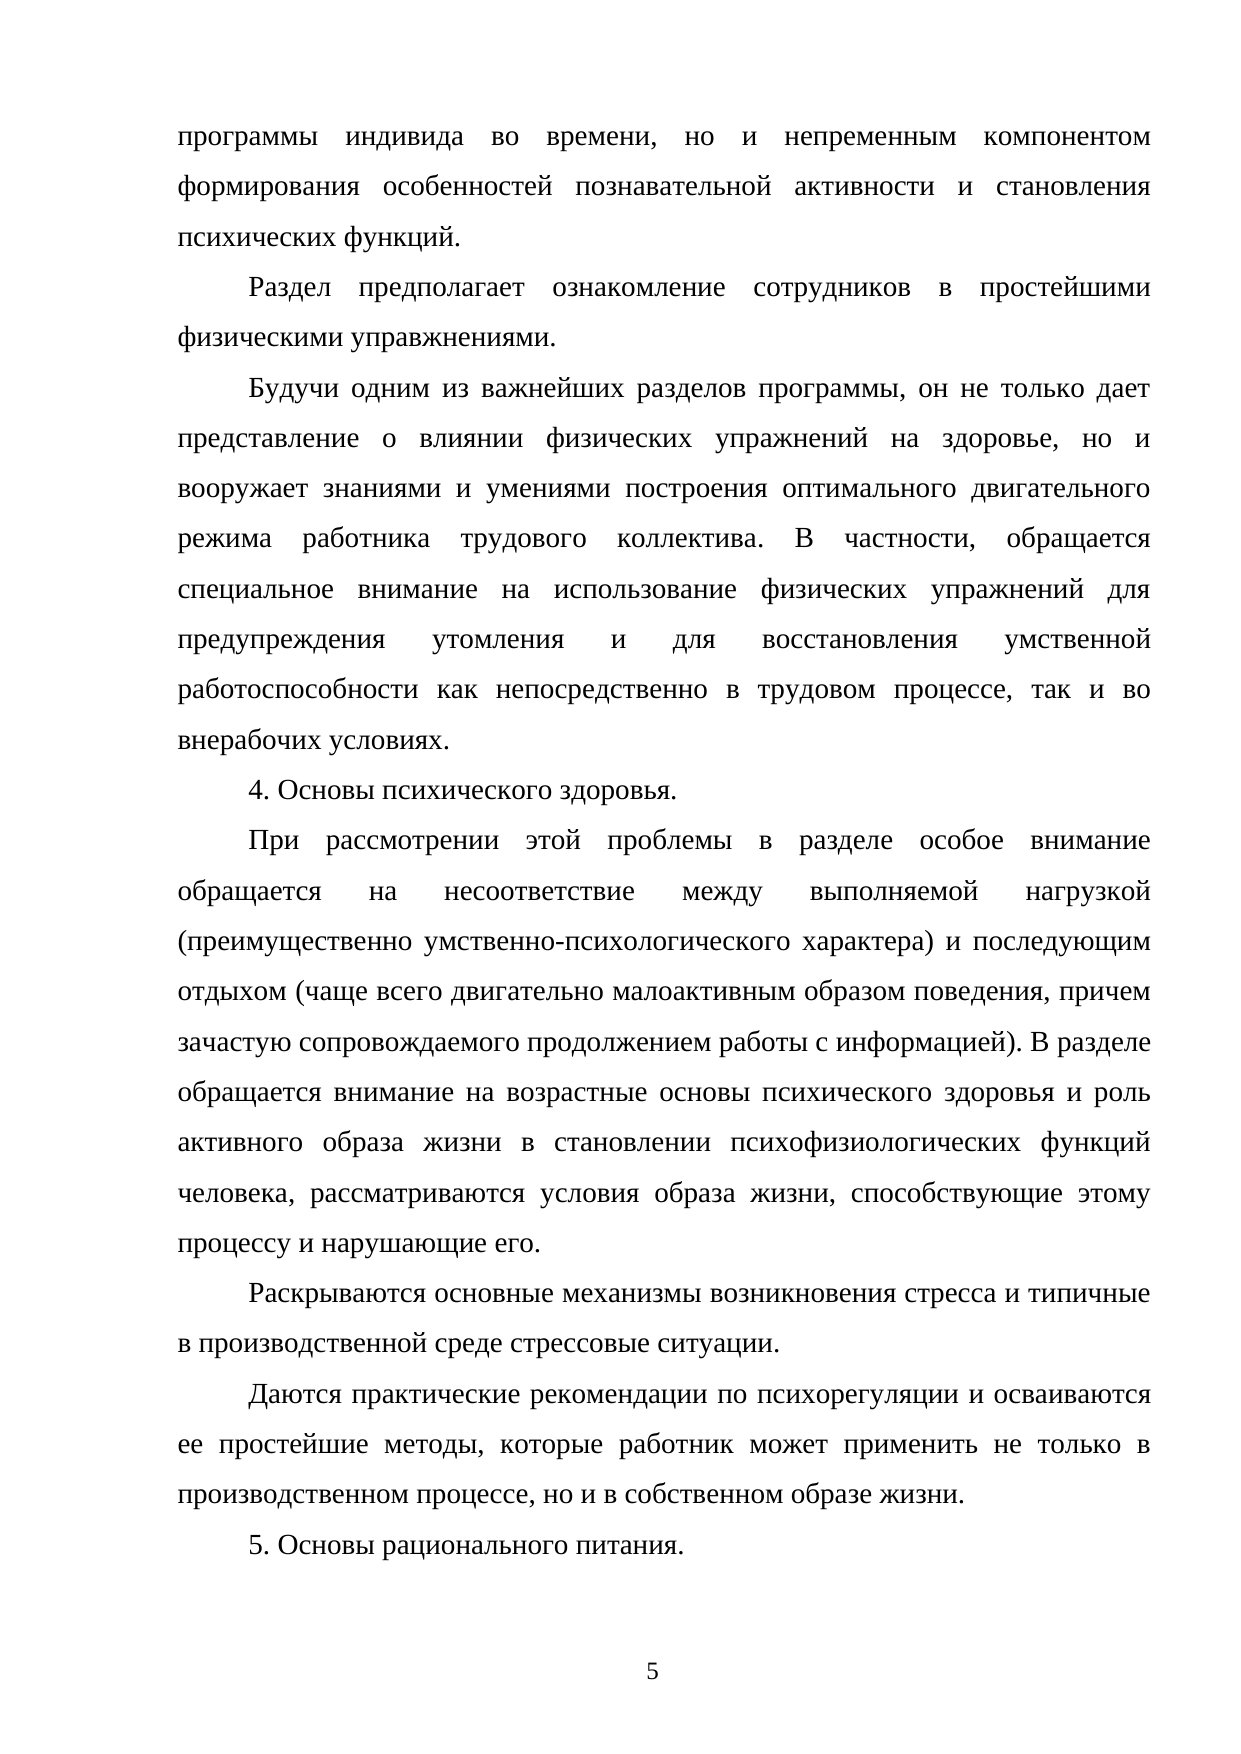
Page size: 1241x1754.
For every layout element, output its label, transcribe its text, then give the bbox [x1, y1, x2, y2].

text 5. Основы рационального питания. [177, 1527, 1152, 1560]
text При рассмотрении этой проблемы в разделе особое внимание обращается на несоответствие между выполняемой нагрузкой (преимущественно умственно-психологического характера) и последующим отдыхом (чаще всего двигательно малоактивным образом поведения, причем зачастую сопровождаемого продолжением работы с информацией). В разделе обращается внимание на возрастные основы психического здоровья и роль активного образа жизни в становлении психофизиологических функций человека, рассматриваются условия образа жизни, способствующие этому процессу и нарушающие его. [177, 822, 1152, 1258]
text 4. Основы психического здоровья. [177, 772, 1152, 806]
text Будучи одним из важнейших разделов программы, он не только дает представление о влиянии физических упражнений на здоровье, но и вооружает знаниями и умениями построения оптимального двигательного режима работника трудового коллектива. В частности, обращается специальное внимание на использование физических упражнений для предупреждения утомления и для восстановления умственной работоспособности как непосредственно в трудовом процессе, так и во внерабочих условиях. [177, 370, 1152, 755]
text Даются практические рекомендации по психорегуляции и осваиваются ее простейшие методы, которые работник может применить не только в производственном процессе, но и в собственном образе жизни. [177, 1376, 1152, 1510]
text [177, 118, 1152, 252]
text Раскрываются основные механизмы возникновения стресса и типичные в производственной среде стрессовые ситуации. [177, 1275, 1152, 1359]
text Раздел предполагает ознакомление сотрудников в простейшими физическими управжнениями. [177, 269, 1152, 353]
